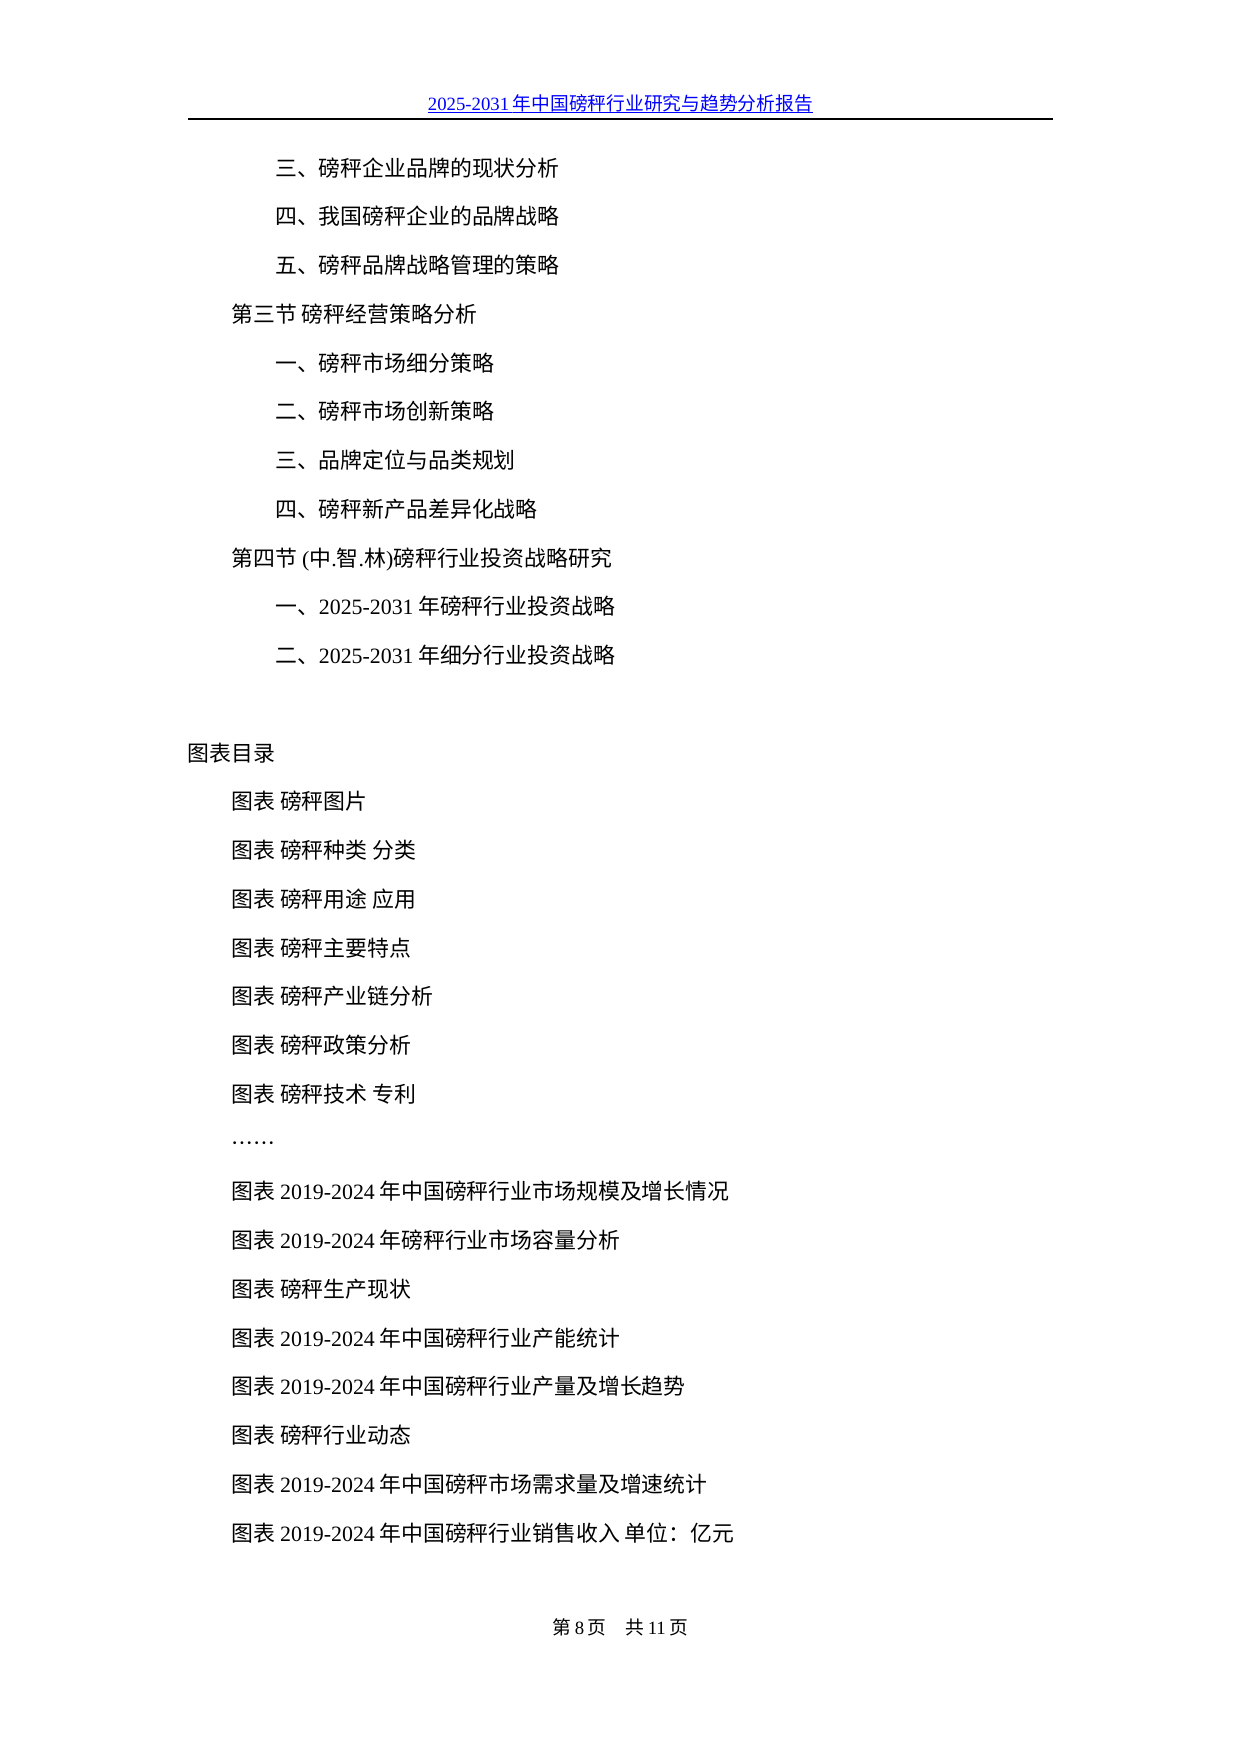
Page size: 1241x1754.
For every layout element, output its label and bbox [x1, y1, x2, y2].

text [187, 150, 1053, 1548]
